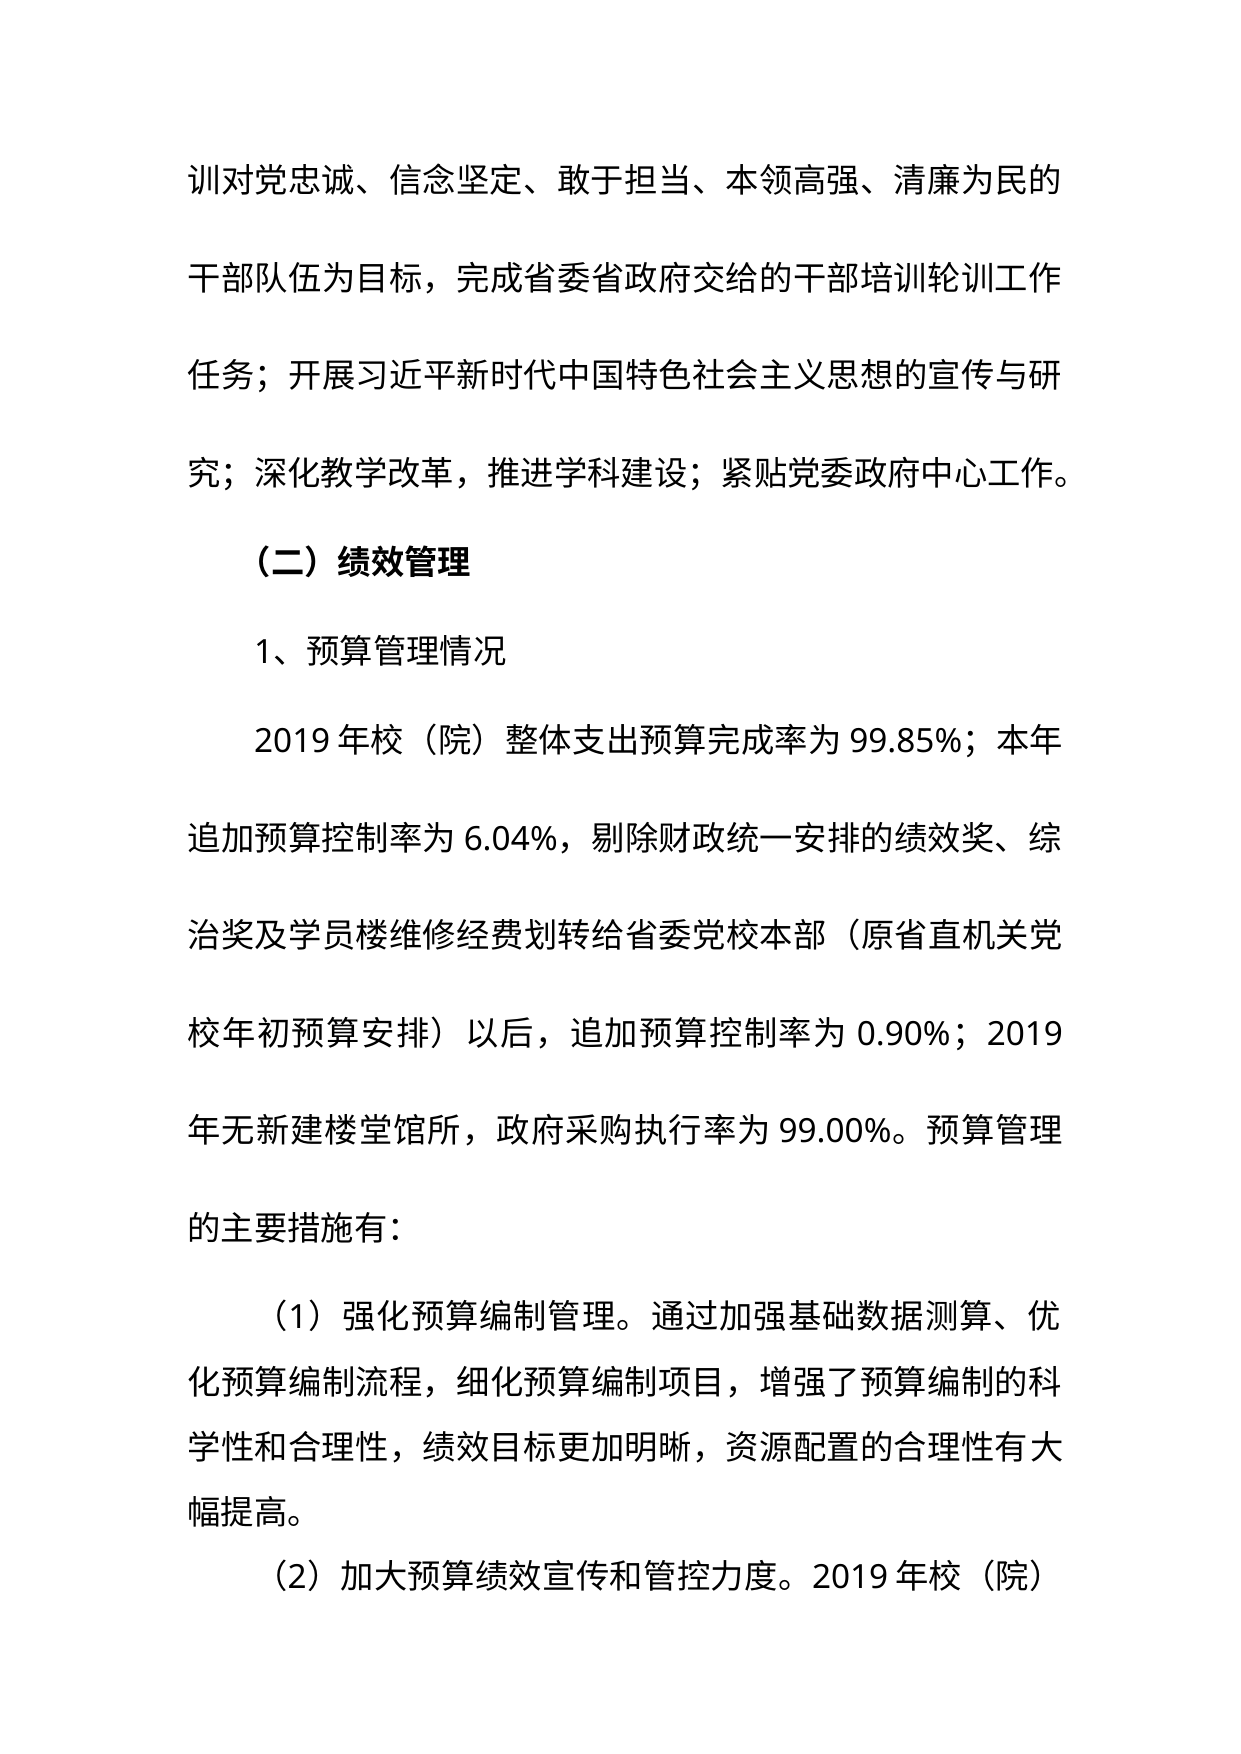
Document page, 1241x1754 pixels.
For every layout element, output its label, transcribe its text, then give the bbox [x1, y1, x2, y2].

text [187, 146, 1063, 503]
text （二）绩效管理 [187, 527, 1063, 592]
text （1）强化预算编制管理。通过加强基础数据测算、优化预算编制流程，细化预算编制项目，增强了预算编制的科学性和合理性，绩效目标更加明晰，资源配置的合理性有大幅提高。 [187, 1282, 1063, 1542]
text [187, 1542, 1063, 1607]
text 2019年校（院）整体支出预算完成率为99.85%；本年追加预算控制率为6.04%，剔除财政统一安排的绩效奖、综治奖及学员楼维修经费划转给省委党校本部（原省直机关党校年初预算安排）以后，追加预算控制率为0.90%；2019年无新建楼堂馆所，政府采购执行率为99.00%。预算管理的主要措施有： [187, 706, 1063, 1258]
text 1、预算管理情况 [187, 616, 1063, 681]
